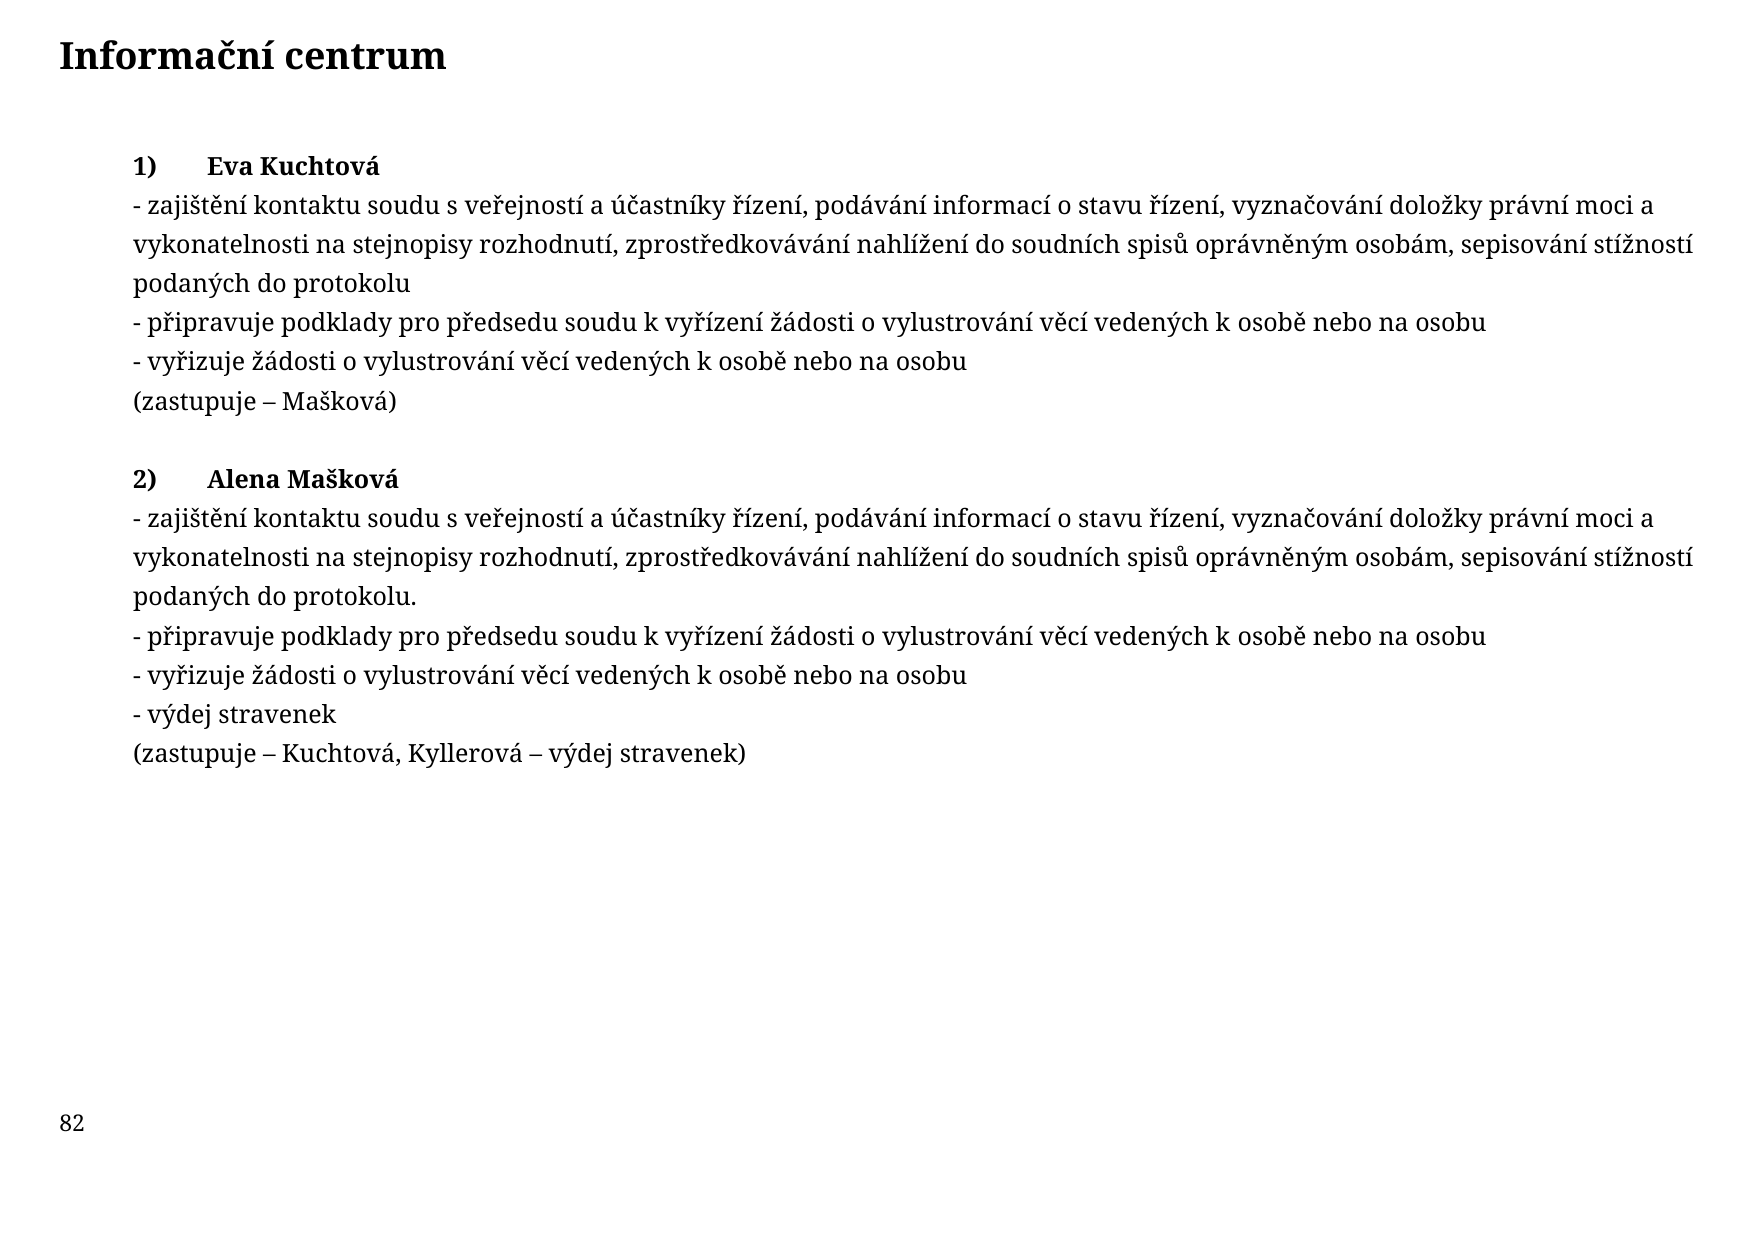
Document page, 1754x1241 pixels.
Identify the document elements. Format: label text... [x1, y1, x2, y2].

text (zastupuje – Kuchtová, Kyllerová – výdej stravenek) [59, 736, 1695, 770]
text Informační centrum [59, 29, 1695, 81]
text - zajištění kontaktu soudu s veřejností a účastníky řízení, podávání informací o stavu řízení, vyznačování doložky právní moci a vykonatelnosti na stejnopisy rozhodnutí, zprostředkovávání nahlížení do soudních spisů oprávněným osobám, sepisování stížností podaných do protokolu [133, 187, 1695, 300]
text 1) Eva Kuchtová [59, 148, 1695, 182]
text - připravuje podklady pro předsedu soudu k vyřízení žádosti o vylustrování věcí vedených k osobě nebo na osobu [59, 618, 1695, 652]
text - výdej stravenek [59, 697, 1695, 731]
text - vyřizuje žádosti o vylustrování věcí vedených k osobě nebo na osobu [59, 344, 1695, 378]
text - připravuje podklady pro předsedu soudu k vyřízení žádosti o vylustrování věcí vedených k osobě nebo na osobu [59, 305, 1695, 339]
text - vyřizuje žádosti o vylustrování věcí vedených k osobě nebo na osobu [59, 657, 1695, 691]
text 2) Alena Mašková [59, 462, 1695, 496]
text (zastupuje – Mašková) [59, 383, 1695, 417]
text - zajištění kontaktu soudu s veřejností a účastníky řízení, podávání informací o stavu řízení, vyznačování doložky právní moci a vykonatelnosti na stejnopisy rozhodnutí, zprostředkovávání nahlížení do soudních spisů oprávněným osobám, sepisování stížností podaných do protokolu. [133, 501, 1695, 613]
